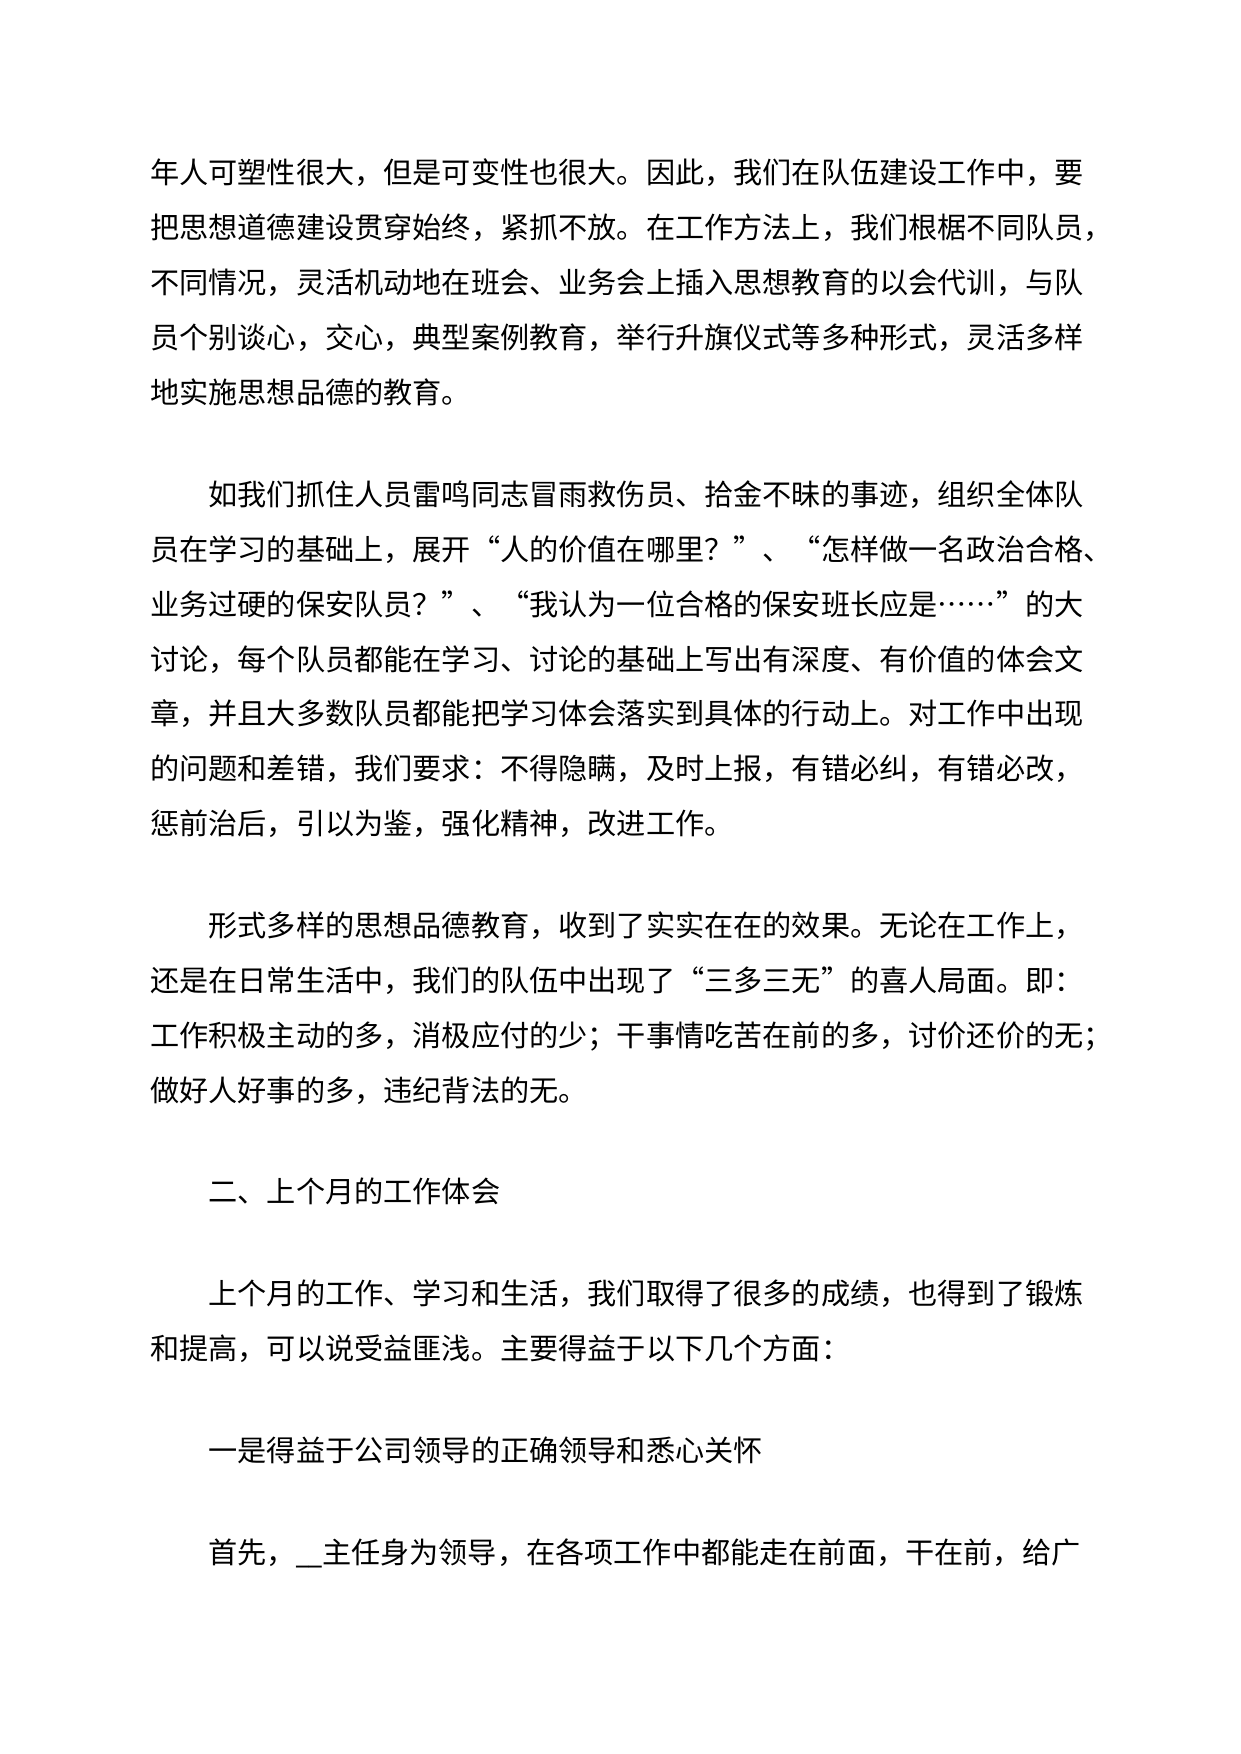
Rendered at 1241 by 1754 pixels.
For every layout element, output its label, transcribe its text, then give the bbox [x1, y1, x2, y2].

text 如我们抓住人员雷鸣同志冒雨救伤员、拾金不昧的事迹，组织全体队员在学习的基础上，展开“人的价值在哪里？”、“怎样做一名政治合格、业务过硬的保安队员？”、“我认为一位合格的保安班长应是……”的大讨论，每个队员都能在学习、讨论的基础上写出有深度、有价值的体会文章，并且大多数队员都能把学习体会落实到具体的行动上。对工作中出现的问题和差错，我们要求：不得隐瞒，及时上报，有错必纠，有错必改，惩前治后，引以为鉴，强化精神，改进工作。 [150, 471, 1090, 843]
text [150, 1529, 1090, 1572]
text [150, 150, 1090, 412]
text 上个月的工作、学习和生活，我们取得了很多的成绩，也得到了锻炼和提高，可以说受益匪浅。主要得益于以下几个方面： [150, 1271, 1090, 1368]
text 形式多样的思想品德教育，收到了实实在在的效果。无论在工作上，还是在日常生活中，我们的队伍中出现了“三多三无”的喜人局面。即：工作积极主动的多，消极应付的少；干事情吃苦在前的多，讨价还价的无；做好人好事的多，违纪背法的无。 [150, 902, 1090, 1109]
text 二、上个月的工作体会 [150, 1169, 1090, 1211]
text 一是得益于公司领导的正确领导和悉心关怀 [150, 1427, 1090, 1470]
